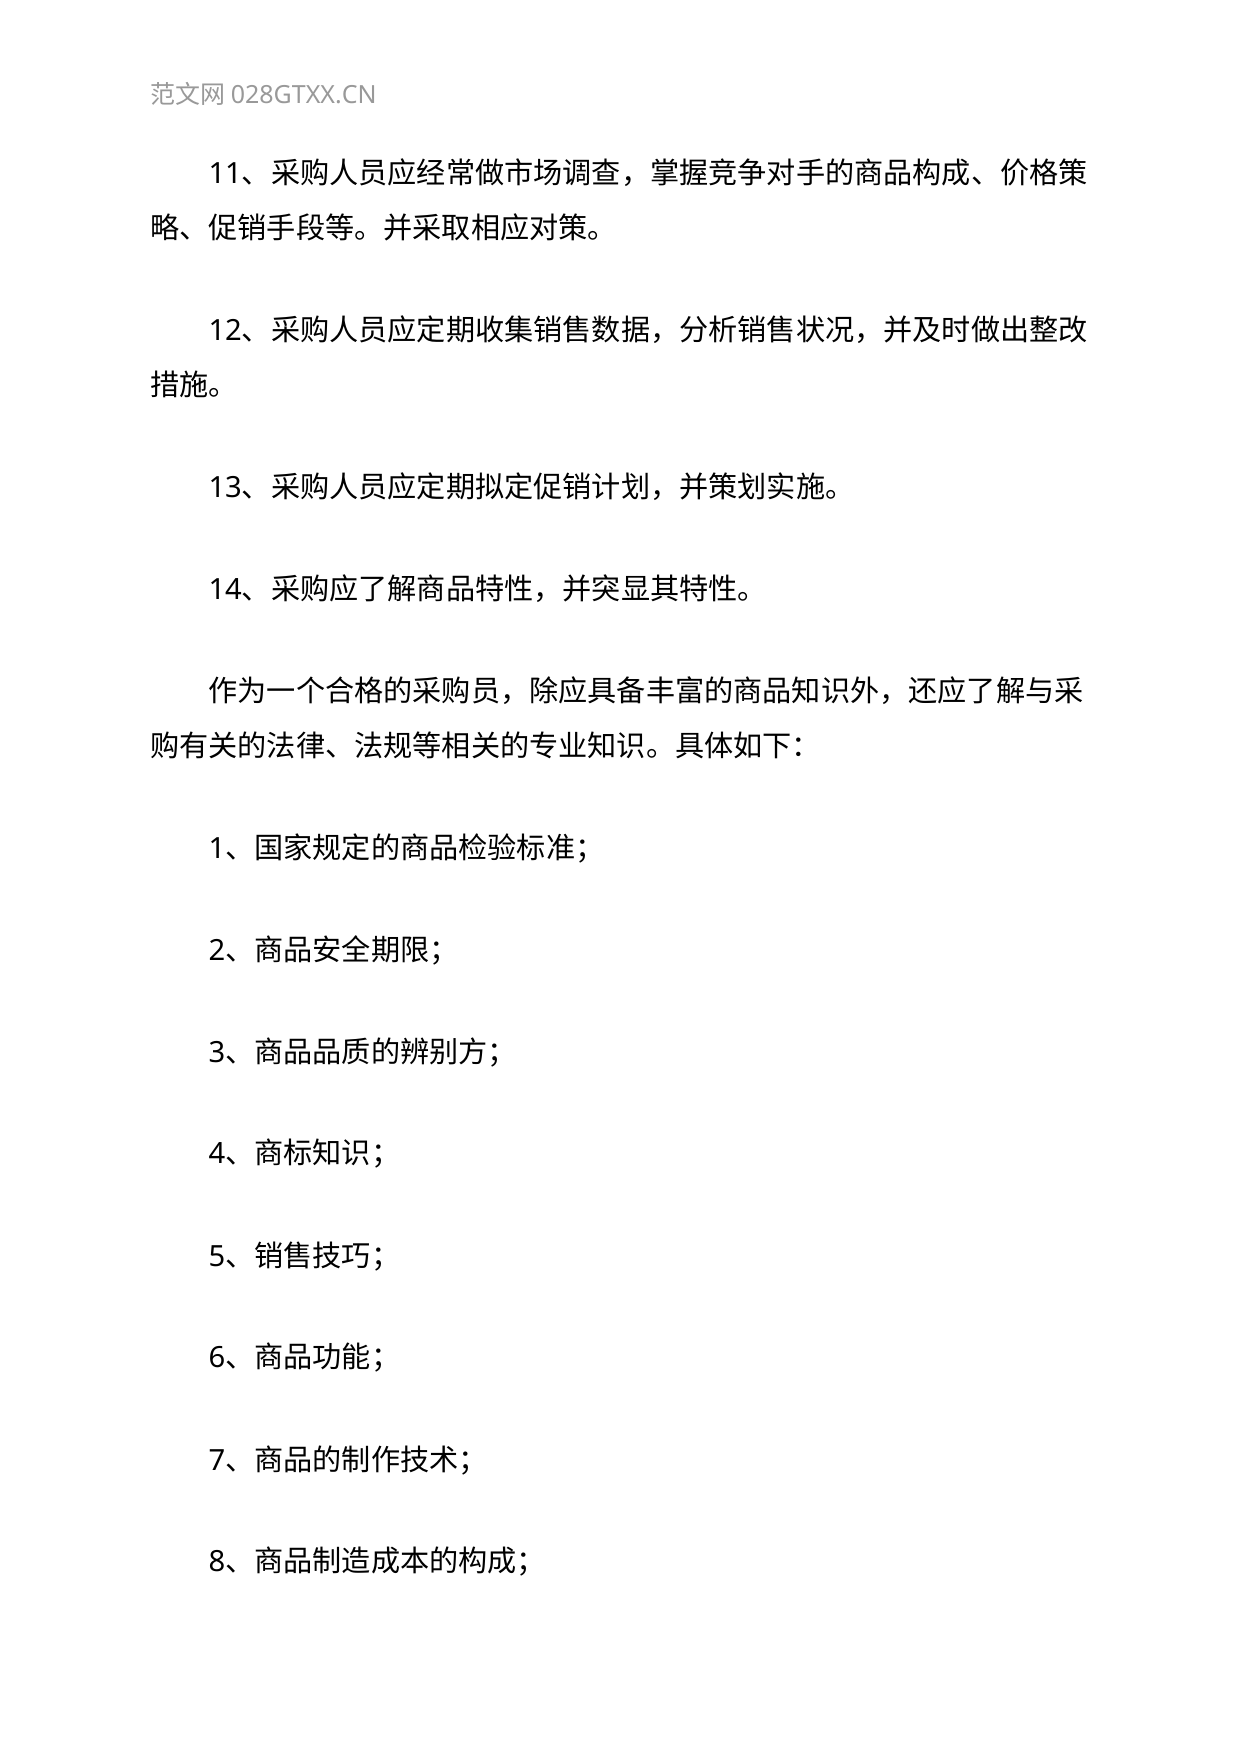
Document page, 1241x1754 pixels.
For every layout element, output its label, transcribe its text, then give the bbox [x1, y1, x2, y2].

text 7、商品的制作技术； [150, 1436, 1090, 1478]
text 14、采购应了解商品特性，并突显其特性。 [150, 566, 1090, 608]
text 作为一个合格的采购员，除应具备丰富的商品知识外，还应了解与采购有关的法律、法规等相关的专业知识。具体如下： [150, 667, 1090, 765]
text 6、商品功能； [150, 1334, 1090, 1376]
text 4、商标知识； [150, 1130, 1090, 1172]
text 1、国家规定的商品检验标准； [150, 824, 1090, 867]
text 3、商品品质的辨别方； [150, 1028, 1090, 1071]
text 12、采购人员应定期收集销售数据，分析销售状况，并及时做出整改措施。 [150, 307, 1090, 404]
text 11、采购人员应经常做市场调查，掌握竞争对手的商品构成、价格策略、促销手段等。并采取相应对策。 [150, 150, 1090, 247]
text 2、商品安全期限； [150, 926, 1090, 968]
text 8、商品制造成本的构成； [150, 1538, 1090, 1580]
text 13、采购人员应定期拟定促销计划，并策划实施。 [150, 463, 1090, 506]
text 5、销售技巧； [150, 1232, 1090, 1274]
